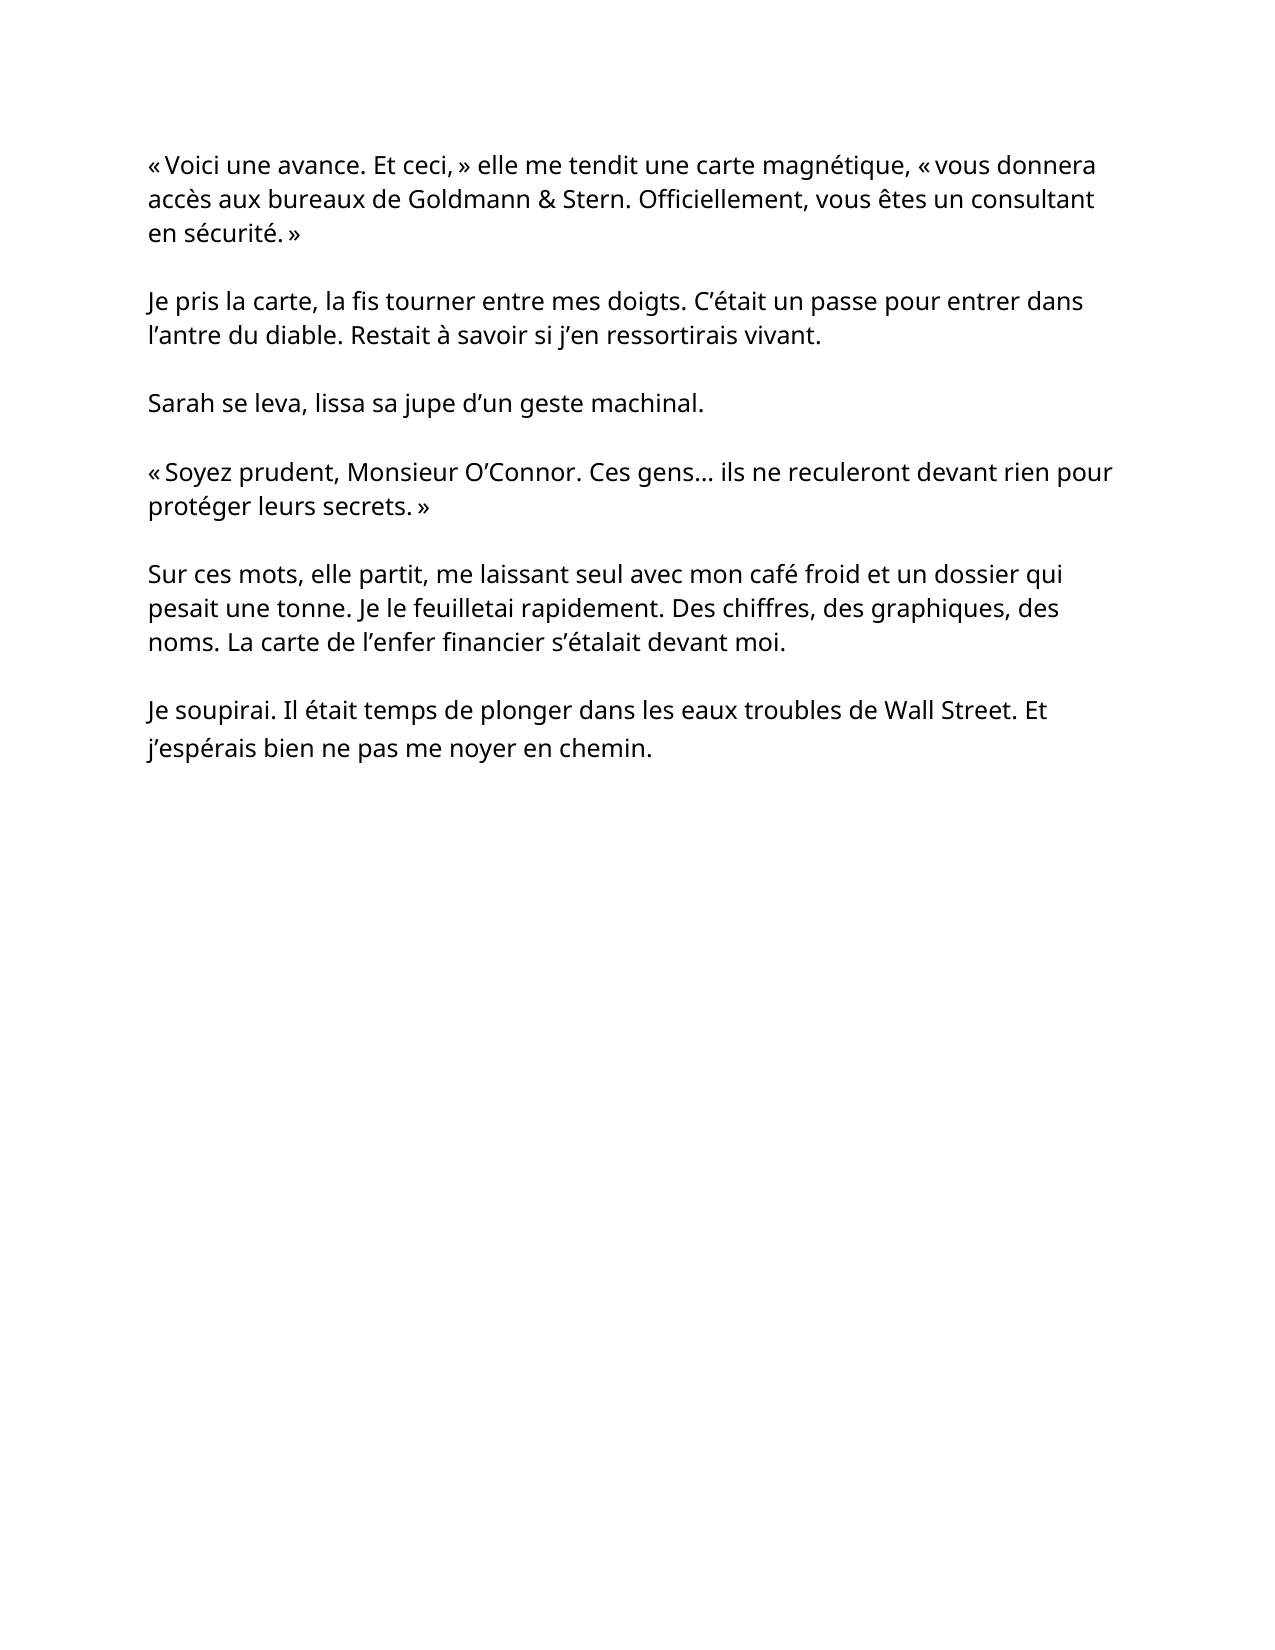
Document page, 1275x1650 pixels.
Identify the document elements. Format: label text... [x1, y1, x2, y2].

text Sur ces mots, elle partit, me laissant seul avec mon café froid et un dossier qui pesait une tonne. Je le feuilletai rapidement. Des chiffres, des graphiques, des noms. La carte de l’enfer financier s’étalait devant moi. [148, 556, 1127, 658]
text Je soupirai. Il était temps de plonger dans les eaux troubles de Wall Street. Et j’espérais bien ne pas me noyer en chemin. [148, 693, 1127, 766]
text Je pris la carte, la fis tourner entre mes doigts. C’était un passe pour entrer dans l’antre du diable. Restait à savoir si j’en ressortirais vivant. [148, 284, 1127, 352]
text Sarah se leva, lissa sa jupe d’un geste machinal. [148, 386, 1127, 420]
text « Voici une avance. Et ceci, » elle me tendit une carte magnétique, « vous donnera accès aux bureaux de Goldmann & Stern. Officiellement, vous êtes un consultant en sécurité. » [148, 148, 1127, 250]
text « Soyez prudent, Monsieur O’Connor. Ces gens… ils ne reculeront devant rien pour protéger leurs secrets. » [148, 454, 1127, 522]
